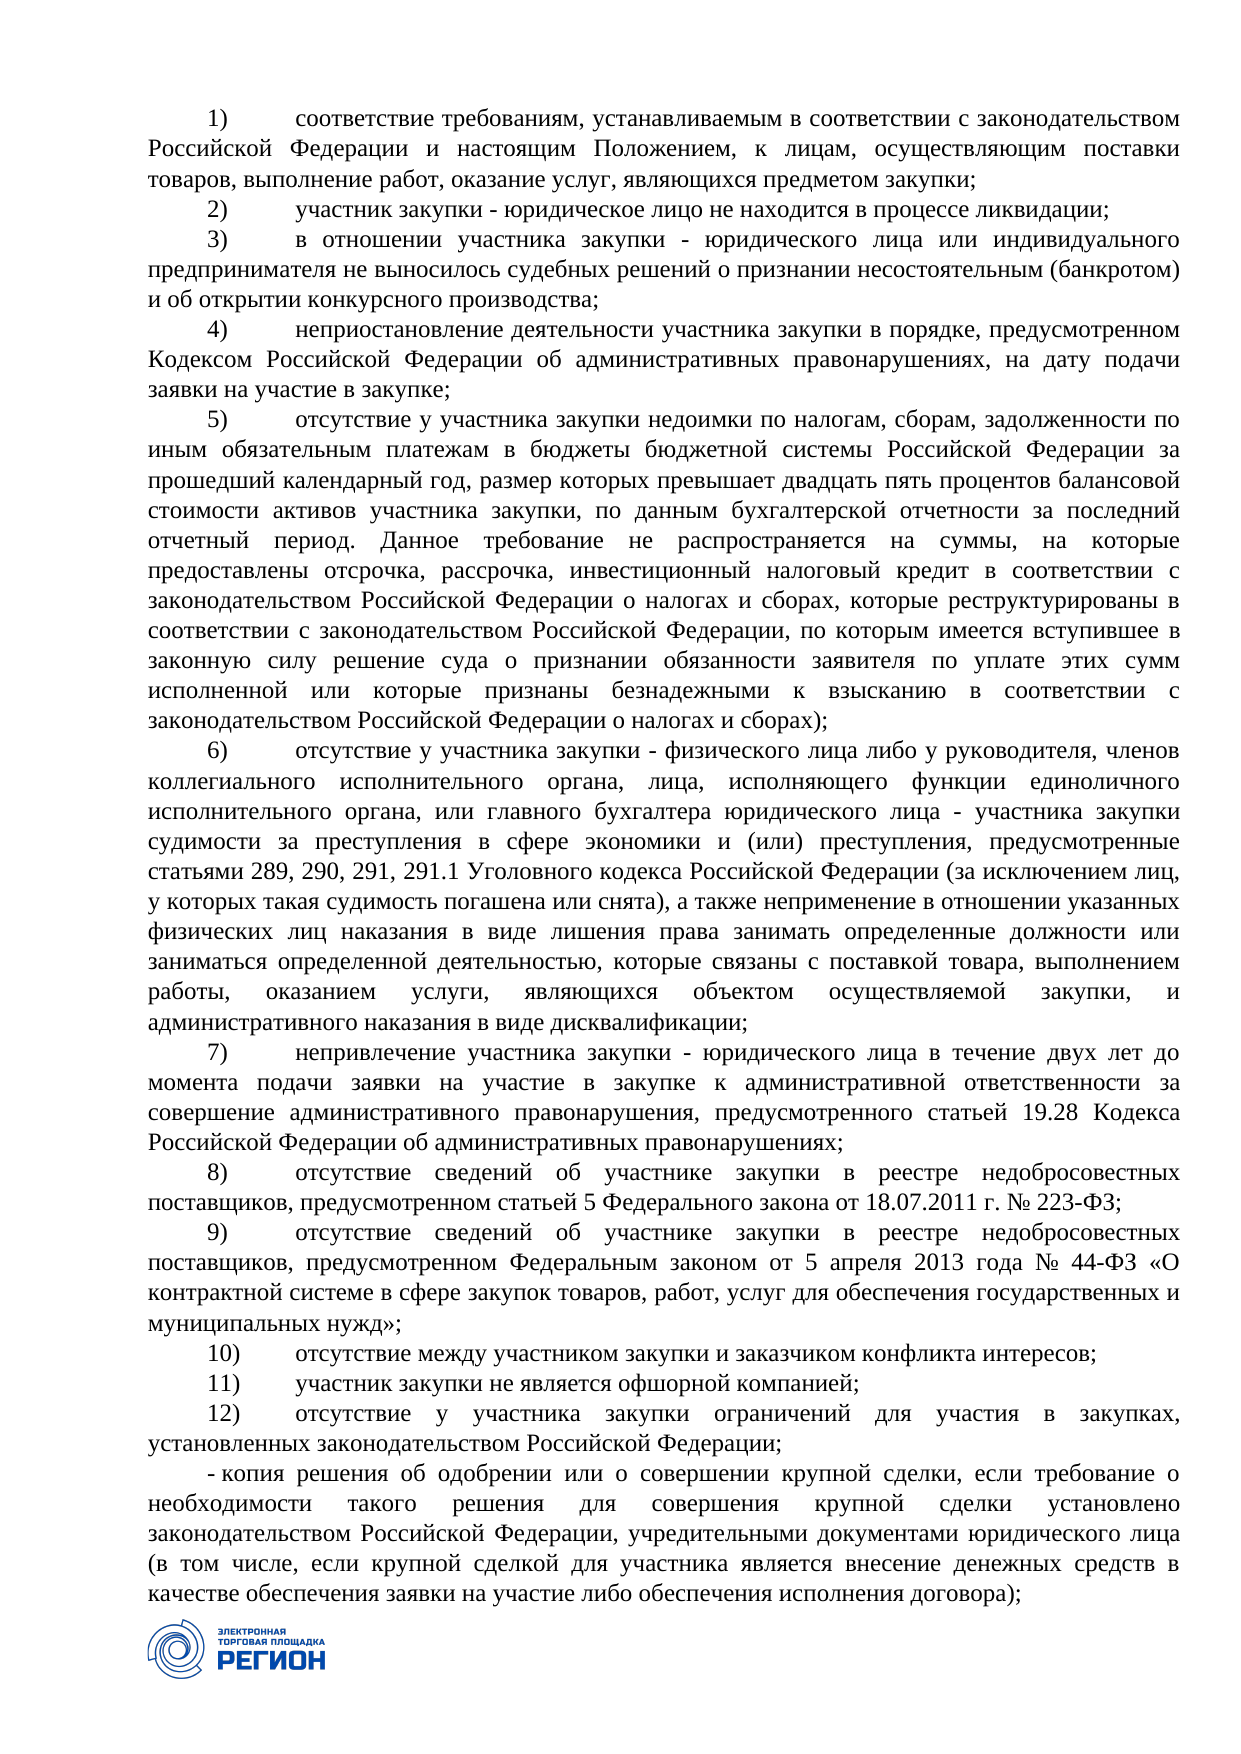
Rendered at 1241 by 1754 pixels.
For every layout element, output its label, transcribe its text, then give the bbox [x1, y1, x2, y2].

text 2) участник закупки - юридическое лицо не находится в процессе ликвидации; [148, 194, 1181, 222]
text 3) в отношении участника закупки - юридического лица или индивидуального предпринимателя не выносилось судебных решений о признании несостоятельным (банкротом) и об открытии конкурсного производства; [148, 224, 1181, 313]
text 5) отсутствие у участника закупки недоимки по налогам, сборам, задолженности по иным обязательным платежам в бюджеты бюджетной системы Российской Федерации за прошедший календарный год, размер которых превышает двадцать пять процентов балансовой стоимости активов участника закупки, по данным бухгалтерской отчетности за последний отчетный период. Данное требование не распространяется на суммы, на которые предоставлены отсрочка, рассрочка, инвестиционный налоговый кредит в соответствии с законодательством Российской Федерации о налогах и сборах, которые реструктурированы в соответствии с законодательством Российской Федерации, по которым имеется вступившее в законную силу решение суда о признании обязанности заявителя по уплате этих сумм исполненной или которые признаны безнадежными к взысканию в соответствии с законодательством Российской Федерации о налогах и сборах); [148, 404, 1181, 734]
text - копия решения об одобрении или о совершении крупной сделки, если требование о необходимости такого решения для совершения крупной сделки установлено законодательством Российской Федерации, учредительными документами юридического лица (в том числе, если крупной сделкой для участника является внесение денежных средств в качестве обеспечения заявки на участие либо обеспечения исполнения договора); [148, 1458, 1181, 1607]
text 9) отсутствие сведений об участнике закупки в реестре недобросовестных поставщиков, предусмотренном Федеральным законом от 5 апреля 2013 года № 44-ФЗ «О контрактной системе в сфере закупок товаров, работ, услуг для обеспечения государственных и муниципальных нужд»; [148, 1217, 1181, 1336]
picture [147, 1619, 325, 1679]
text 10) отсутствие между участником закупки и заказчиком конфликта интересов; [148, 1338, 1181, 1366]
text 12) отсутствие у участника закупки ограничений для участия в закупках, установленных законодательством Российской Федерации; [148, 1398, 1181, 1457]
text 7) непривлечение участника закупки - юридического лица в течение двух лет до момента подачи заявки на участие в закупке к административной ответственности за совершение административного правонарушения, предусмотренного статьей 19.28 Кодекса Российской Федерации об административных правонарушениях; [148, 1037, 1181, 1156]
text 4) неприостановление деятельности участника закупки в порядке, предусмотренном Кодексом Российской Федерации об административных правонарушениях, на дату подачи заявки на участие в закупке; [148, 314, 1181, 403]
text 6) отсутствие у участника закупки - физического лица либо у руководителя, членов коллегиального исполнительного органа, лица, исполняющего функции единоличного исполнительного органа, или главного бухгалтера юридического лица - участника закупки судимости за преступления в сфере экономики и (или) преступления, предусмотренные статьями 289, 290, 291, 291.1 Уголовного кодекса Российской Федерации (за исключением лиц, у которых такая судимость погашена или снята), а также неприменение в отношении указанных физических лиц наказания в виде лишения права занимать определенные должности или заниматься определенной деятельностью, которые связаны с поставкой товара, выполнением работы, оказанием услуги, являющихся объектом осуществляемой закупки, и административного наказания в виде дисквалификации; [148, 736, 1181, 1035]
text 8) отсутствие сведений об участнике закупки в реестре недобросовестных поставщиков, предусмотренном статьей 5 Федерального закона от 18.07.2011 г. № 223-ФЗ; [148, 1157, 1181, 1216]
text 1) соответствие требованиям, устанавливаемым в соответствии с законодательством Российской Федерации и настоящим Положением, к лицам, осуществляющим поставки товаров, выполнение работ, оказание услуг, являющихся предметом закупки; [148, 103, 1181, 192]
text 11) участник закупки не является офшорной компанией; [148, 1368, 1181, 1397]
